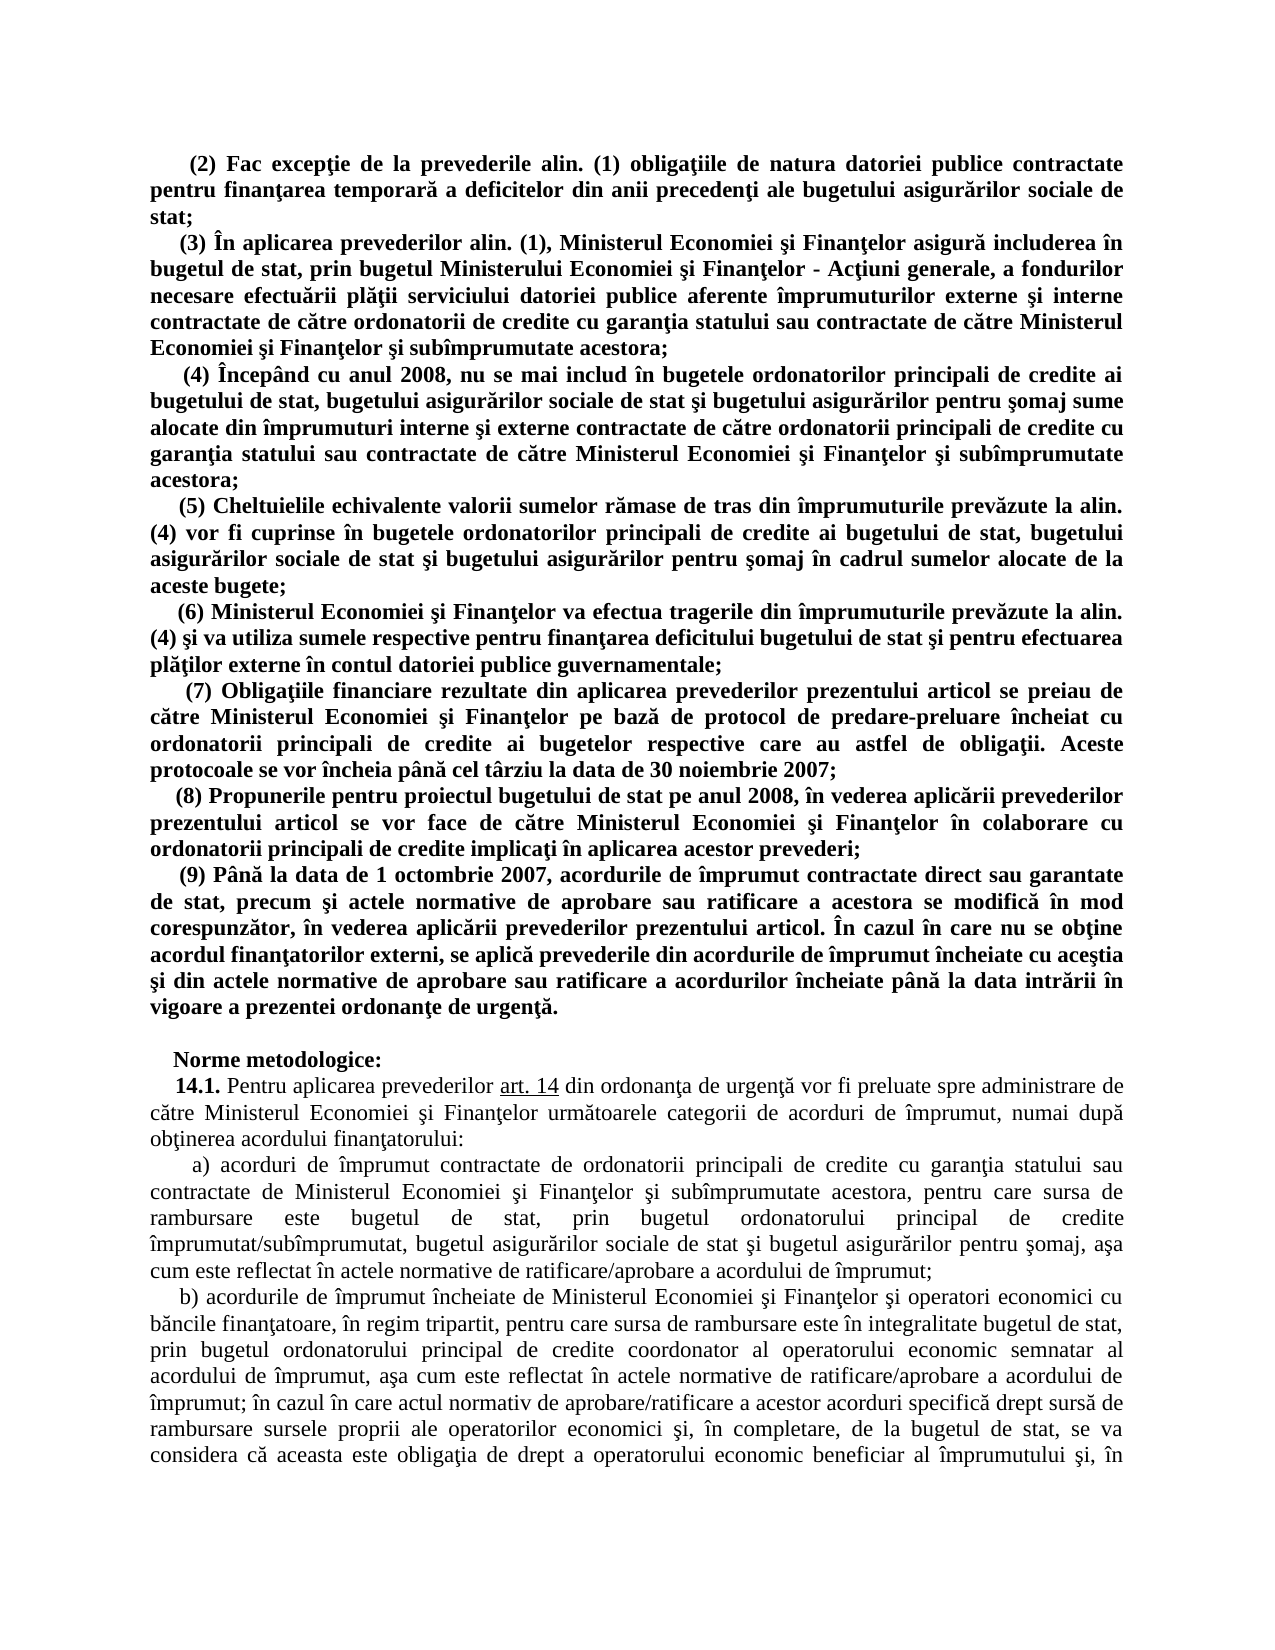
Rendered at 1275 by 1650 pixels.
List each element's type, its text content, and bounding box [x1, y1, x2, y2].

text (3) În aplicarea prevederilor alin. (1), Ministerul Economiei şi Finanţelor asigură includerea în bugetul de stat, prin bugetul Ministerului Economiei şi Finanţelor - Acţiuni generale, a fondurilor necesare efectuării plăţii serviciului datoriei publice aferente împrumuturilor externe şi interne contractate de către ordonatorii de credite cu garanţia statului sau contractate de către Ministerul Economiei şi Finanţelor şi subîmprumutate acestora; [150, 229, 1125, 361]
text (5) Cheltuielile echivalente valorii sumelor rămase de tras din împrumuturile prevăzute la alin. (4) vor fi cuprinse în bugetele ordonatorilor principali de credite ai bugetului de stat, bugetului asigurărilor sociale de stat şi bugetului asigurărilor pentru şomaj în cadrul sumelor alocate de la aceste bugete; [150, 493, 1125, 598]
text 14.1. Pentru aplicarea prevederilor art. 14 din ordonanţa de urgenţă vor fi preluate spre administrare de către Ministerul Economiei şi Finanţelor următoarele categorii de acorduri de împrumut, numai după obţinerea acordului finanţatorului: [150, 1072, 1125, 1151]
text (6) Ministerul Economiei şi Finanţelor va efectua tragerile din împrumuturile prevăzute la alin. (4) şi va utiliza sumele respective pentru finanţarea deficitului bugetului de stat şi pentru efectuarea plăţilor externe în contul datoriei publice guvernamentale; [150, 598, 1125, 677]
text a) acorduri de împrumut contractate de ordonatorii principali de credite cu garanţia statului sau contractate de Ministerul Economiei şi Finanţelor şi subîmprumutate acestora, pentru care sursa de rambursare este bugetul de stat, prin bugetul ordonatorului principal de credite împrumutat/subîmprumutat, bugetul asigurărilor sociale de stat şi bugetul asigurărilor pentru şomaj, aşa cum este reflectat în actele normative de ratificare/aprobare a acordului de împrumut; [150, 1151, 1125, 1283]
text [150, 1283, 1125, 1468]
text Norme metodologice: [150, 1046, 1125, 1072]
text (2) Fac excepţie de la prevederile alin. (1) obligaţiile de natura datoriei publice contractate pentru finanţarea temporară a deficitelor din anii precedenţi ale bugetului asigurărilor sociale de stat; [150, 150, 1125, 229]
text (4) Începând cu anul 2008, nu se mai includ în bugetele ordonatorilor principali de credite ai bugetului de stat, bugetului asigurărilor sociale de stat şi bugetului asigurărilor pentru şomaj sume alocate din împrumuturi interne şi externe contractate de către ordonatorii principali de credite cu garanţia statului sau contractate de către Ministerul Economiei şi Finanţelor şi subîmprumutate acestora; [150, 361, 1125, 493]
text (7) Obligaţiile financiare rezultate din aplicarea prevederilor prezentului articol se preiau de către Ministerul Economiei şi Finanţelor pe bază de protocol de predare-preluare încheiat cu ordonatorii principali de credite ai bugetelor respective care au astfel de obligaţii. Aceste protocoale se vor încheia până cel târziu la data de 30 noiembrie 2007; [150, 677, 1125, 782]
text (8) Propunerile pentru proiectul bugetului de stat pe anul 2008, în vederea aplicării prevederilor prezentului articol se vor face de către Ministerul Economiei şi Finanţelor în colaborare cu ordonatorii principali de credite implicaţi în aplicarea acestor prevederi; [150, 782, 1125, 862]
text (9) Până la data de 1 octombrie 2007, acordurile de împrumut contractate direct sau garantate de stat, precum şi actele normative de aprobare sau ratificare a acestora se modifică în mod corespunzător, în vederea aplicării prevederilor prezentului articol. În cazul în care nu se obţine acordul finanţatorilor externi, se aplică prevederile din acordurile de împrumut încheiate cu aceştia şi din actele normative de aprobare sau ratificare a acordurilor încheiate până la data intrării în vigoare a prezentei ordonanţe de urgenţă. [150, 862, 1125, 1020]
